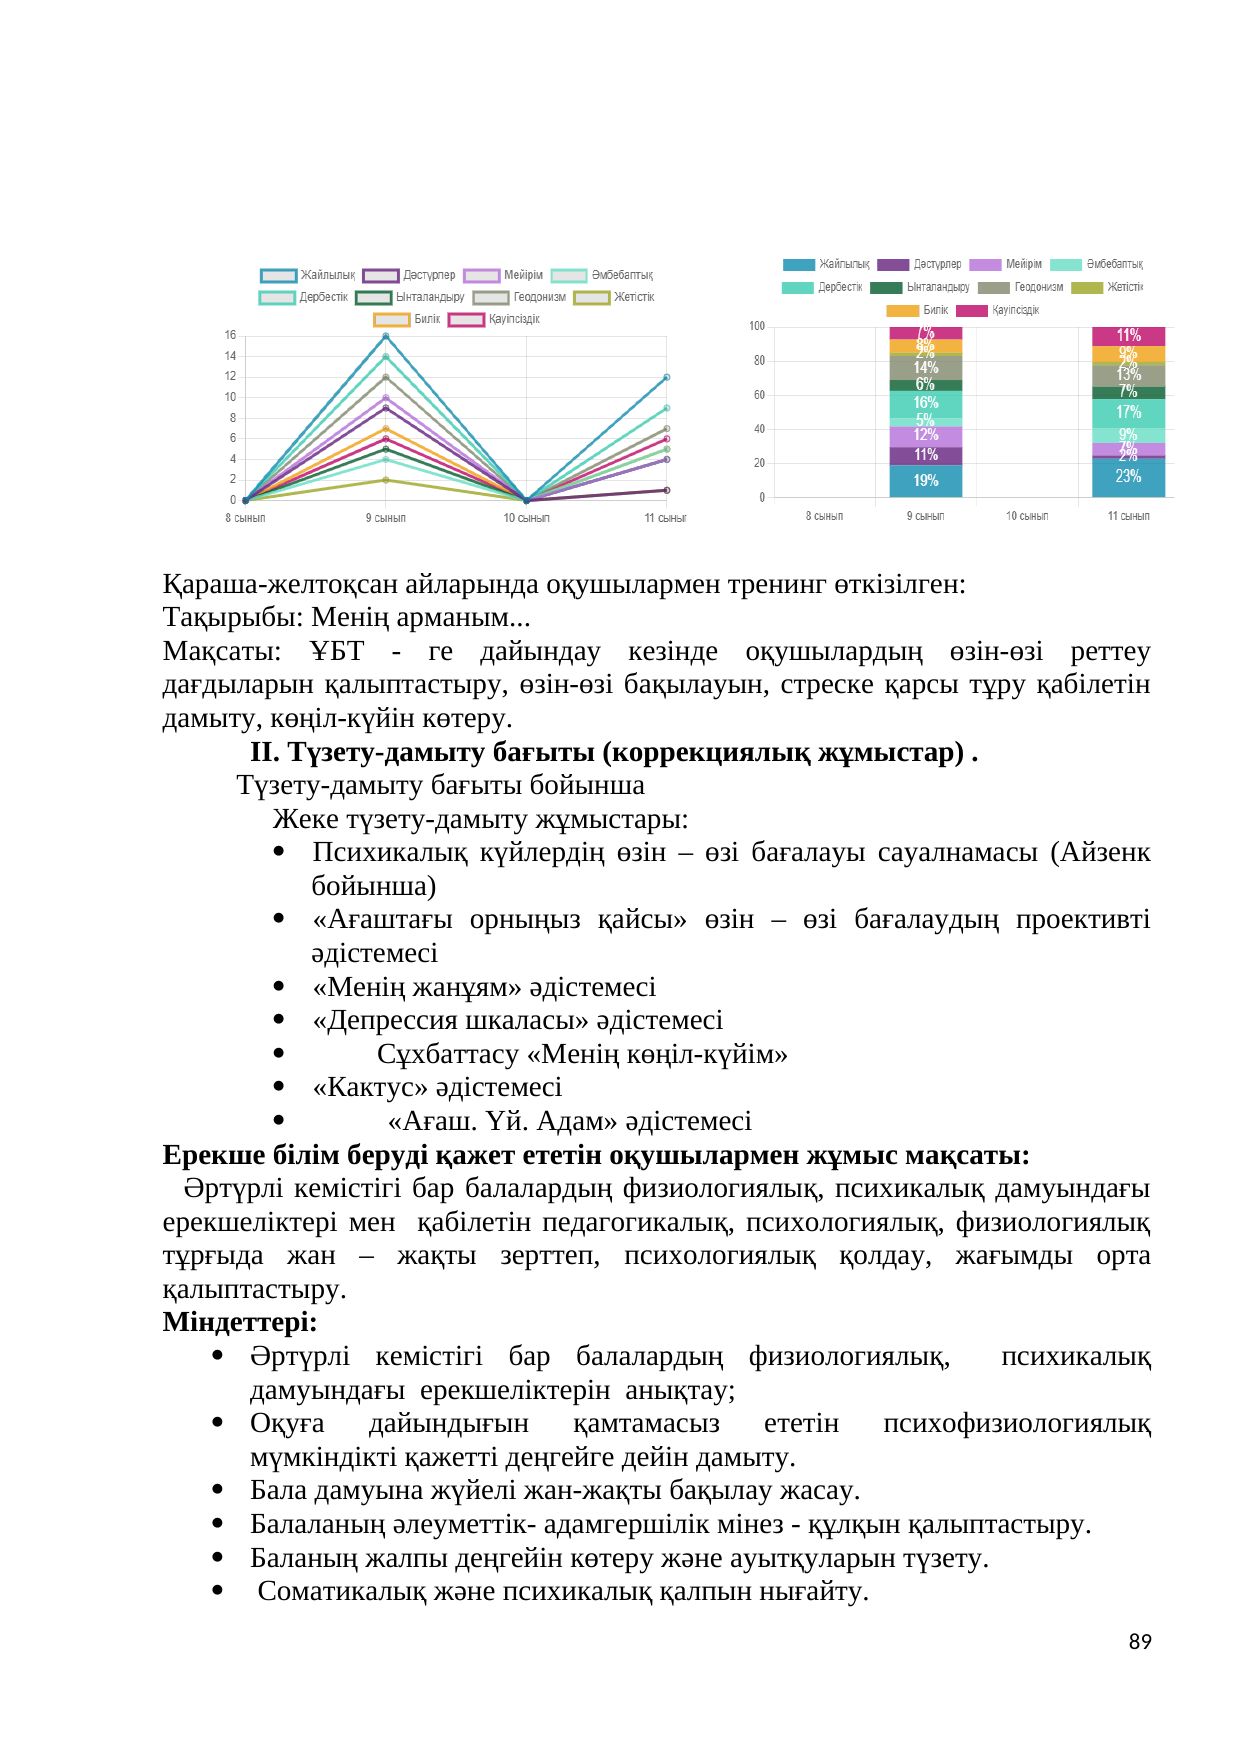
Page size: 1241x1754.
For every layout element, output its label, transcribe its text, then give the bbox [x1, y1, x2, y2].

list «Депрессия шкаласы» әдістемесі [274, 1002, 1152, 1036]
list «Ағаш. Үй. Адам» әдістемесі [274, 1103, 1152, 1137]
picture [746, 249, 1175, 524]
text Жеке түзету-дамыту жұмыстары: [162, 801, 1152, 834]
text Ерекше білім беруді қажет ететін оқушылармен жұмыс мақсаты: [162, 1137, 1152, 1170]
picture [221, 260, 688, 526]
text Түзету-дамыту бағыты бойынша [162, 767, 1152, 801]
text ІІ. Түзету-дамыту бағыты (коррекциялық жұмыстар) . [162, 734, 1152, 767]
list Оқуға дайындығын қамтамасыз ететін психофизиологиялық мүмкіндікті қажетті деңгейге дейін дамыту. [212, 1405, 1152, 1472]
text Тақырыбы: Менің арманым... [162, 599, 1152, 633]
list Баланың жалпы деңгейін көтеру және ауытқуларын түзету. [212, 1540, 1152, 1573]
text Әртүрлі кемістігі бар балалардың физиологиялық, психикалық дамуындағы ерекшеліктері мен қабілетін педагогикалық, психологиялық, физиологиялық тұрғыда жан – жақты зерттеп, психологиялық қолдау, жағымды орта қалыптастыру. [162, 1170, 1152, 1304]
list Соматикалық және психикалық қалпын нығайту. [212, 1573, 1152, 1607]
list Бала дамуына жүйелі жан-жақты бақылау жасау. [212, 1472, 1152, 1506]
text Қараша-желтоқсан айларында оқушылармен тренинг өткізілген: [162, 566, 1152, 599]
list Психикалық күйлердің өзін – өзі бағалауы сауалнамасы (Айзенк бойынша) [274, 834, 1152, 901]
text Мақсаты: ҰБТ - ге дайындау кезінде оқушылардың өзін-өзі реттеу дағдыларын қалыптастыру, өзін-өзі бақылауын, стреске қарсы тұру қабілетін дамыту, көңіл-күйін көтеру. [162, 633, 1152, 734]
list «Кактус» әдістемесі [274, 1069, 1152, 1103]
list Сұхбаттасу «Менің көңіл-күйім» [274, 1036, 1152, 1069]
list «Менің жанұям» әдістемесі [274, 969, 1152, 1002]
text Міндеттері: [162, 1304, 1152, 1338]
list Әртүрлі кемістігі бар балалардың физиологиялық, психикалық дамуындағы ерекшеліктерін анықтау; [212, 1338, 1152, 1405]
list Балаланың әлеуметтік- адамгершілік мінез - құлқын қалыптастыру. [212, 1506, 1152, 1540]
list «Ағаштағы орныңыз қайсы» өзін – өзі бағалаудың проективті әдістемесі [274, 901, 1152, 969]
